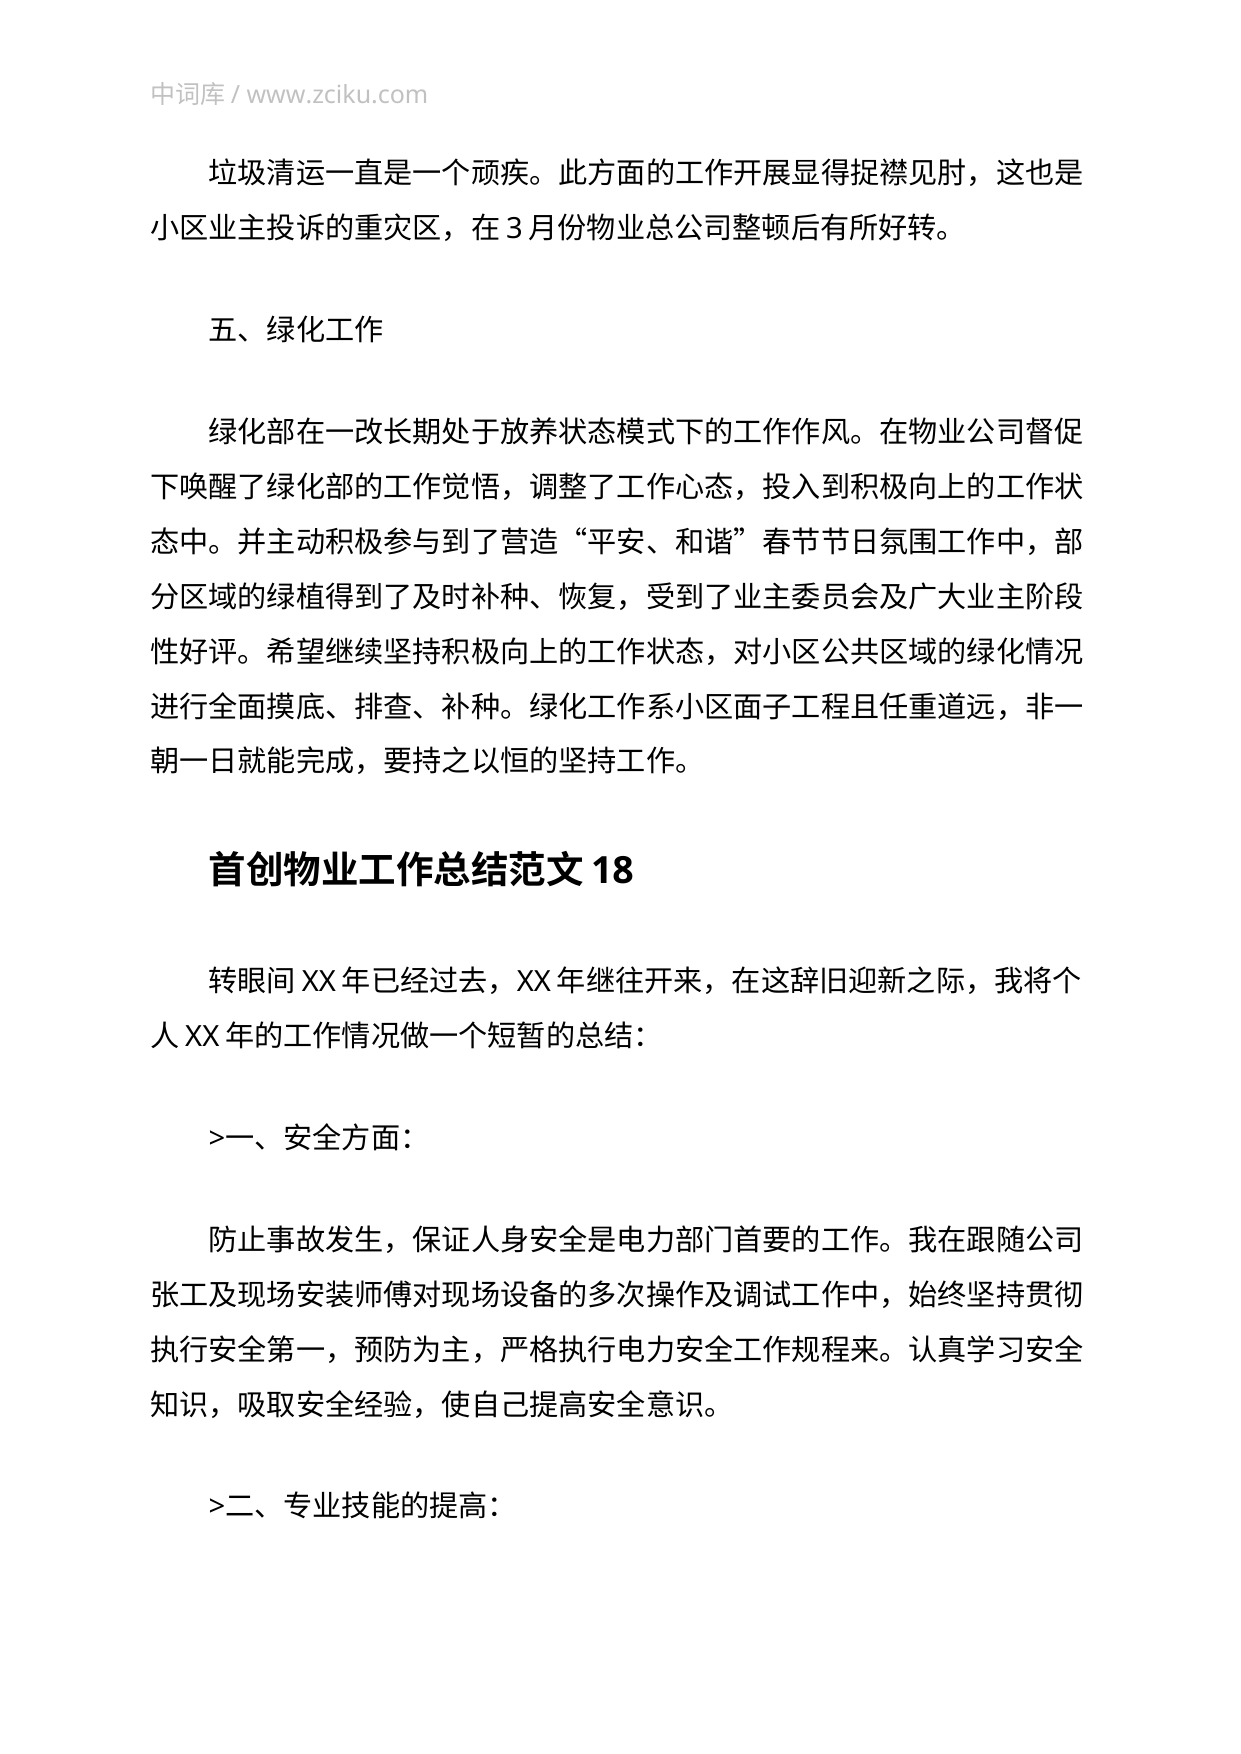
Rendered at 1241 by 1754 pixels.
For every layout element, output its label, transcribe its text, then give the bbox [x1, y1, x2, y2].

text 防止事故发生，保证人身安全是电力部门首要的工作。我在跟随公司张工及现场安装师傅对现场设备的多次操作及调试工作中，始终坚持贯彻执行安全第一，预防为主，严格执行电力安全工作规程来。认真学习安全知识，吸取安全经验，使自己提高安全意识。 [150, 1216, 1090, 1423]
text >一、安全方面： [150, 1114, 1090, 1157]
text >二、专业技能的提高： [150, 1483, 1090, 1525]
text 转眼间XX年已经过去，XX年继往开来，在这辞旧迎新之际，我将个人XX年的工作情况做一个短暂的总结： [150, 957, 1090, 1055]
text 绿化部在一改长期处于放养状态模式下的工作作风。在物业公司督促下唤醒了绿化部的工作觉悟，调整了工作心态，投入到积极向上的工作状态中。并主动积极参与到了营造“平安、和谐”春节节日氛围工作中，部分区域的绿植得到了及时补种、恢复，受到了业主委员会及广大业主阶段性好评。希望继续坚持积极向上的工作状态，对小区公共区域的绿化情况进行全面摸底、排查、补种。绿化工作系小区面子工程且任重道远，非一朝一日就能完成，要持之以恒的坚持工作。 [150, 409, 1090, 780]
text 首创物业工作总结范文18 [150, 840, 1090, 894]
text 垃圾清运一直是一个顽疾。此方面的工作开展显得捉襟见肘，这也是小区业主投诉的重灾区，在3月份物业总公司整顿后有所好转。 [150, 150, 1090, 247]
text 五、绿化工作 [150, 307, 1090, 349]
